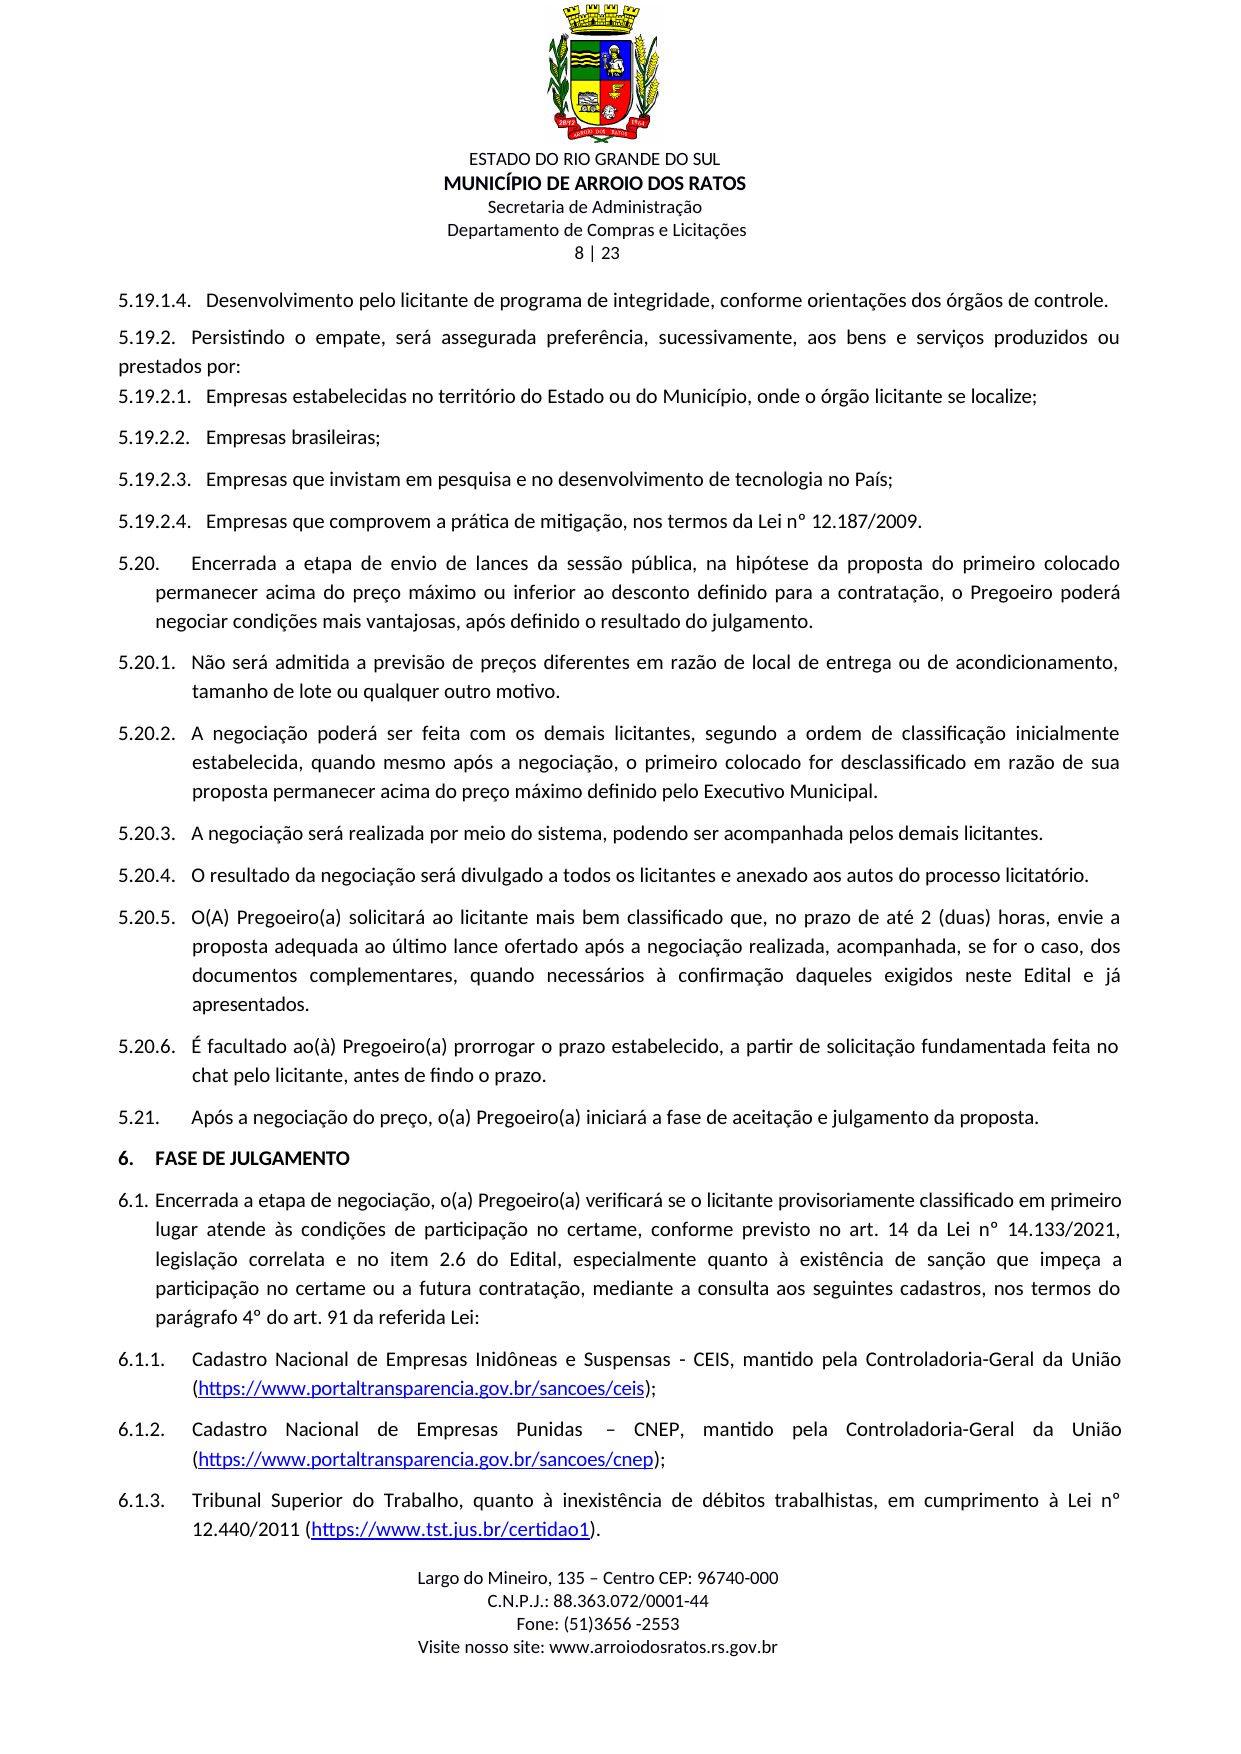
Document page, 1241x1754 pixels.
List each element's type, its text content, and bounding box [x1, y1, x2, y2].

list Cadastro Nacional de Empresas Punidas – CNEP, mantido pela Controladoria-Geral da União (https://www.portaltransparencia.gov.br/sancoes/cnep); [118, 1417, 1122, 1471]
list Cadastro Nacional de Empresas Inidôneas e Suspensas - CEIS, mantido pela Controladoria-Geral da União (https://www.portaltransparencia.gov.br/sancoes/ceis); [118, 1346, 1122, 1400]
list Tribunal Superior do Trabalho, quanto à inexistência de débitos trabalhistas, em cumprimento à Lei nº 12.440/2011 (https://www.tst.jus.br/certidao1). [118, 1487, 1121, 1542]
list O(A) Pregoeiro(a) solicitará ao licitante mais bem classificado que, no prazo de até 2 (duas) horas, envie a proposta adequada ao último lance ofertado após a negociação realizada, acompanhada, se for o caso, dos documentos complementares, quando necessários à confirmação daqueles exigidos neste Edital e já apresentados. [118, 904, 1122, 1017]
list Desenvolvimento pelo licitante de programa de integridade, conforme orientações dos órgãos de controle. [118, 287, 1137, 313]
list Empresas que comprovem a prática de mitigação, nos termos da Lei nº 12.187/2009. [118, 508, 1137, 533]
list Não será admitida a previsão de preços diferentes em razão de local de entrega ou de acondicionamento, tamanho de lote ou qualquer outro motivo. [118, 649, 1121, 704]
subtitle FASE DE JULGAMENTO [118, 1146, 1137, 1171]
list Empresas estabelecidas no território do Estado ou do Município, onde o órgão licitante se localize; [118, 383, 1137, 408]
list Empresas que invistam em pesquisa e no desenvolvimento de tecnologia no País; [118, 466, 1137, 492]
picture [545, 3, 664, 145]
list Encerrada a etapa de negociação, o(a) Pregoeiro(a) verificará se o licitante provisoriamente classificado em primeiro lugar atende às condições de participação no certame, conforme previsto no art. 14 da Lei nº 14.133/2021, legislação correlata e no item 2.6 do Edital, especialmente quanto à existência de sanção que impeça a participação no certame ou a futura contratação, mediante a consulta aos seguintes cadastros, nos termos do parágrafo 4º do art. 91 da referida Lei: [118, 1187, 1122, 1329]
list A negociação será realizada por meio do sistema, podendo ser acompanhada pelos demais licitantes. [118, 820, 1137, 846]
list Persistindo o empate, será assegurada preferência, sucessivamente, aos bens e serviços produzidos ou prestados por: [118, 324, 1121, 379]
list Após a negociação do preço, o(a) Pregoeiro(a) iniciará a fase de aceitação e julgamento da proposta. [118, 1104, 1137, 1129]
list É facultado ao(à) Pregoeiro(a) prorrogar o prazo estabelecido, a partir de solicitação fundamentada feita no chat pelo licitante, antes de findo o prazo. [118, 1033, 1121, 1088]
list A negociação poderá ser feita com os demais licitantes, segundo a ordem de classificação inicialmente estabelecida, quando mesmo após a negociação, o primeiro colocado for desclassificado em razão de sua proposta permanecer acima do preço máximo definido pelo Executivo Municipal. [118, 720, 1122, 804]
list Encerrada a etapa de envio de lances da sessão pública, na hipótese da proposta do primeiro colocado permanecer acima do preço máximo ou inferior ao desconto definido para a contratação, o Pregoeiro poderá negociar condições mais vantajosas, após definido o resultado do julgamento. [118, 550, 1122, 633]
list O resultado da negociação será divulgado a todos os licitantes e anexado aos autos do processo licitatório. [118, 862, 1137, 887]
list Empresas brasileiras; [118, 424, 1137, 450]
